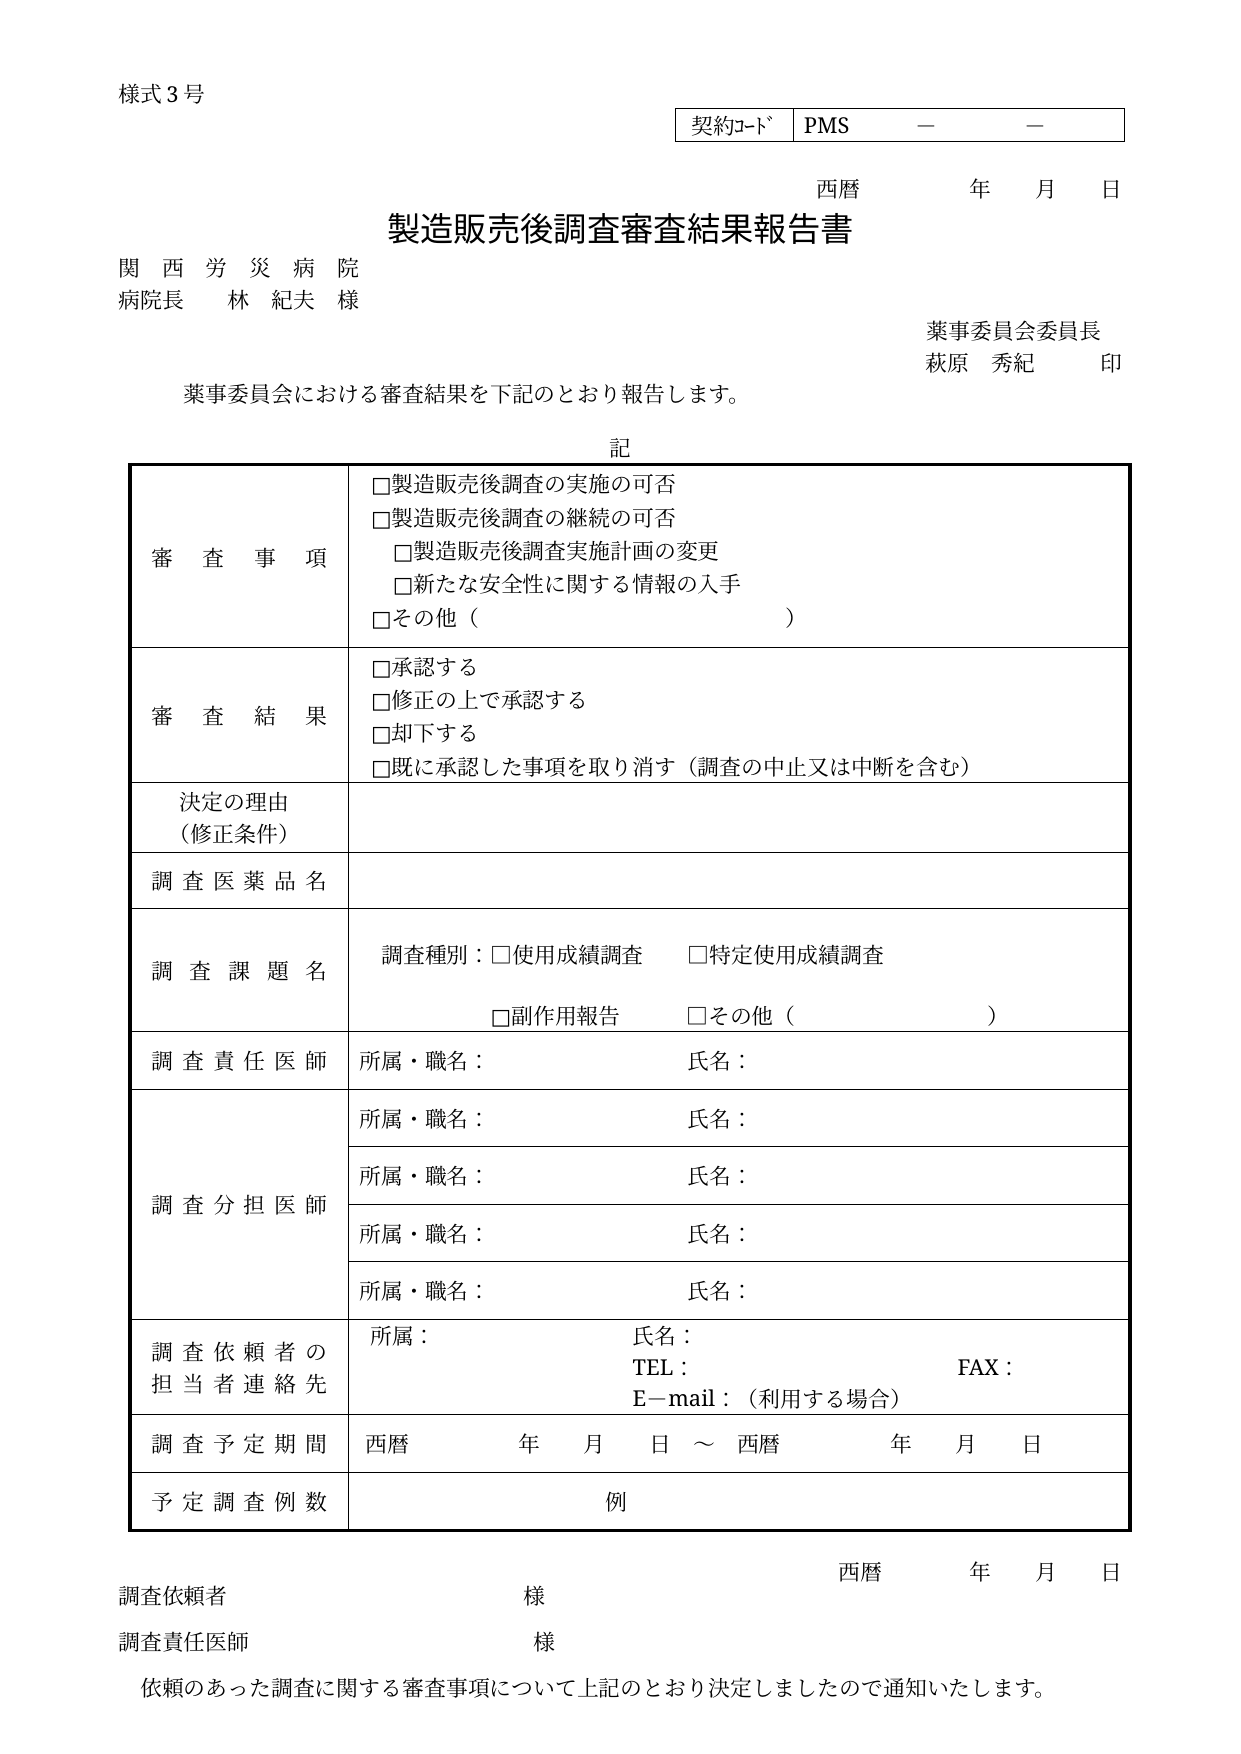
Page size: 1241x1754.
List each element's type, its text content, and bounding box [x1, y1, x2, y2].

table_cell 調査種別：□使用成績調査 □特定使用成績調査 □副作用報告 □その他（ ） [349, 909, 1128, 1031]
text 記 [118, 431, 1122, 463]
table_cell [349, 853, 1128, 907]
table_cell 所属・職名： 氏名： [349, 1090, 1128, 1146]
table_cell 審査結果 [132, 648, 348, 782]
table_header 審査事項 [132, 466, 348, 647]
text 薬事委員会における審査結果を下記のとおり報告します。 [118, 377, 1122, 409]
text 西暦 年 月 日 [118, 172, 1122, 203]
table_cell 西暦 年 月 日 ～ 西暦 年 月 日 [349, 1415, 1128, 1472]
table_cell 所属・職名： 氏名： [349, 1147, 1128, 1203]
text 様式3号 [118, 77, 1122, 108]
text 調査責任医師 様 [118, 1632, 1122, 1655]
table_cell 調査責任医師 [132, 1032, 348, 1088]
text 製造販売後調査審査結果報告書 [118, 203, 1122, 251]
text 調査依頼者 様 [118, 1586, 1122, 1609]
table_cell [349, 783, 1128, 852]
text 病院長 林 紀夫 様 [118, 283, 1122, 314]
table_cell 調査課題名 [132, 909, 348, 1031]
table_header 契約ｺｰﾄﾞ [676, 109, 793, 141]
text 薬事委員会委員長 [118, 314, 1122, 346]
table_cell 所属・職名： 氏名： [349, 1262, 1128, 1318]
text 西暦 年 月 日 [118, 1555, 1122, 1586]
table_cell 調査予定期間 [132, 1415, 348, 1472]
table_cell 決定の理由 （修正条件） [132, 783, 348, 852]
table_cell 例 [349, 1473, 1128, 1529]
table_cell 所属・職名： 氏名： [349, 1032, 1128, 1088]
table_cell 調査医薬品名 [132, 853, 348, 907]
table_header PMS － － [794, 109, 1124, 141]
table_cell □承認する □修正の上で承認する □却下する □既に承認した事項を取り消す（調査の中止又は中断を含む） [349, 648, 1128, 782]
text 依頼のあった調査に関する審査事項について上記のとおり決定しましたので通知いたします。 [118, 1678, 1122, 1701]
table_cell 調査依頼者の 担当者連絡先 [132, 1320, 348, 1414]
table_cell 予定調査例数 [132, 1473, 348, 1529]
table_header □製造販売後調査の実施の可否 □製造販売後調査の継続の可否 □製造販売後調査実施計画の変更 □新たな安全性に関する情報の入手 □その他（ ） [349, 466, 1128, 647]
table_cell 調査分担医師 [132, 1090, 348, 1318]
text 萩原 秀紀 印 [840, 346, 1122, 377]
text 関 西 労 災 病 院 [118, 251, 1122, 283]
table_cell 所属： 氏名： TEL： FAX： E－mail：（利用する場合） [349, 1320, 1128, 1414]
table_cell 所属・職名： 氏名： [349, 1205, 1128, 1261]
